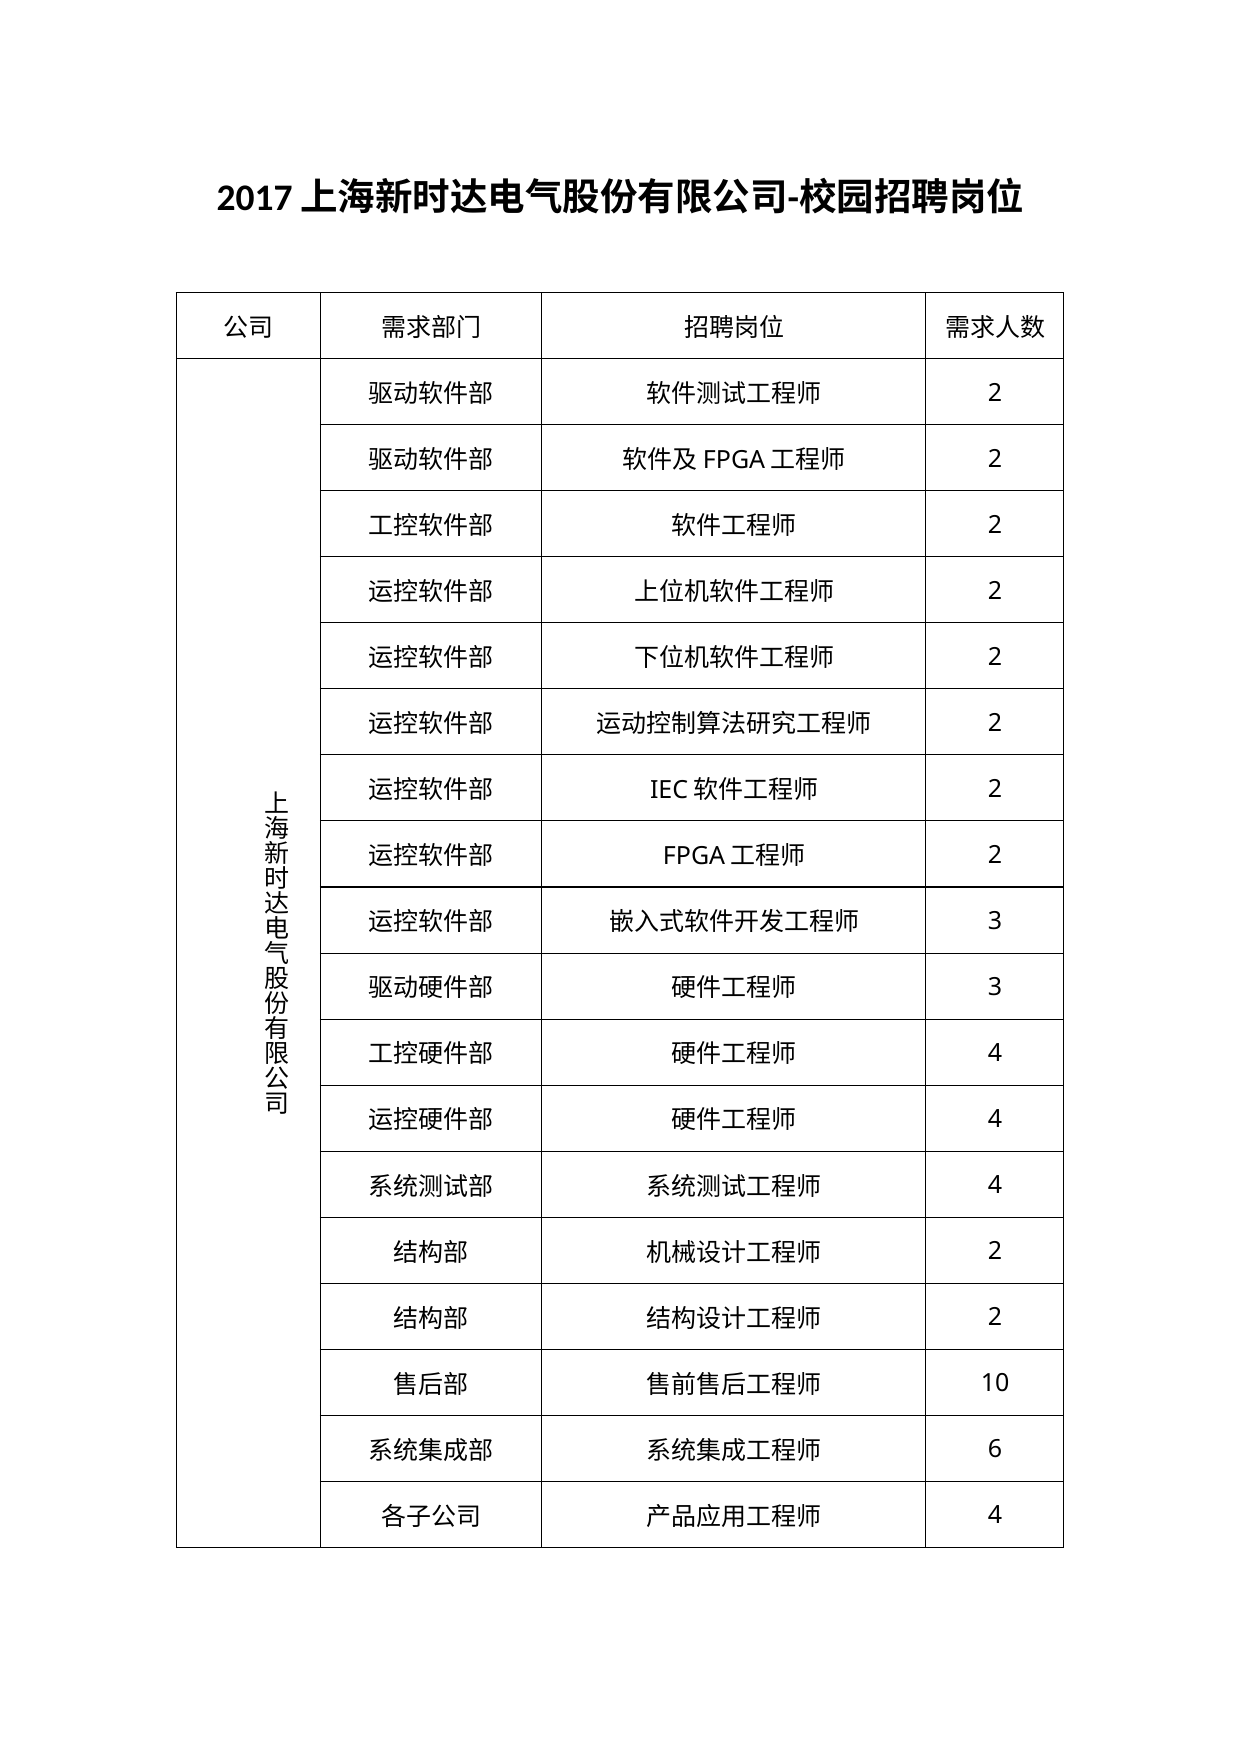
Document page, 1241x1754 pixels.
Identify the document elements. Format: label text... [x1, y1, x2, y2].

table_cell 上海新时达电气股份有限公司 [177, 359, 320, 1547]
table_cell 结构设计工程师 [542, 1284, 925, 1349]
table_header 公司 [177, 293, 320, 358]
table_cell 上位机软件工程师 [542, 557, 925, 622]
table_cell 运控软件部 [321, 821, 541, 886]
table_cell 2 [926, 1284, 1063, 1349]
table_header 需求人数 [926, 293, 1063, 358]
table_cell 3 [926, 954, 1063, 1018]
table_cell 硬件工程师 [542, 1020, 925, 1084]
table_cell 3 [926, 888, 1063, 952]
table_cell 4 [926, 1482, 1063, 1547]
table_header 需求部门 [321, 293, 541, 358]
table_cell 软件工程师 [542, 491, 925, 556]
table_cell 工控硬件部 [321, 1020, 541, 1084]
table_cell 2 [926, 557, 1063, 622]
table_cell 2 [926, 689, 1063, 754]
table_cell 2 [926, 1218, 1063, 1283]
table_cell 运动控制算法研究工程师 [542, 689, 925, 754]
table_cell FPGA工程师 [542, 821, 925, 886]
table_cell 运控软件部 [321, 888, 541, 952]
table_cell 机械设计工程师 [542, 1218, 925, 1283]
table_cell 6 [926, 1416, 1063, 1481]
table_cell 系统测试工程师 [542, 1152, 925, 1217]
table_cell 产品应用工程师 [542, 1482, 925, 1547]
table_cell 软件测试工程师 [542, 359, 925, 424]
table_cell 软件及FPGA工程师 [542, 425, 925, 490]
text 2017上海新时达电气股份有限公司-校园招聘岗位 [187, 162, 1053, 227]
table_cell 2 [926, 491, 1063, 556]
table_cell 结构部 [321, 1284, 541, 1349]
table_cell 工控软件部 [321, 491, 541, 556]
table_cell 驱动软件部 [321, 425, 541, 490]
table_cell IEC软件工程师 [542, 755, 925, 820]
table_cell 运控软件部 [321, 557, 541, 622]
table_cell 2 [926, 425, 1063, 490]
table_cell 4 [926, 1152, 1063, 1217]
table_cell 10 [926, 1350, 1063, 1415]
table_cell 2 [926, 821, 1063, 886]
table_cell 运控软件部 [321, 755, 541, 820]
table_cell 驱动硬件部 [321, 954, 541, 1018]
table_cell 售前售后工程师 [542, 1350, 925, 1415]
table_cell 驱动软件部 [321, 359, 541, 424]
table_cell 4 [926, 1086, 1063, 1151]
table_cell 硬件工程师 [542, 954, 925, 1018]
table_cell 系统测试部 [321, 1152, 541, 1217]
table_cell 运控软件部 [321, 689, 541, 754]
table_cell 售后部 [321, 1350, 541, 1415]
table_cell 运控软件部 [321, 623, 541, 688]
table_cell 2 [926, 359, 1063, 424]
table_cell 运控硬件部 [321, 1086, 541, 1151]
table_cell 各子公司 [321, 1482, 541, 1547]
table_cell 2 [926, 623, 1063, 688]
table_cell 4 [926, 1020, 1063, 1084]
table_cell 2 [926, 755, 1063, 820]
table_cell 硬件工程师 [542, 1086, 925, 1151]
table_cell 系统集成部 [321, 1416, 541, 1481]
table_cell 系统集成工程师 [542, 1416, 925, 1481]
table_header 招聘岗位 [542, 293, 925, 358]
table_cell 结构部 [321, 1218, 541, 1283]
table_cell 下位机软件工程师 [542, 623, 925, 688]
table_cell 嵌入式软件开发工程师 [542, 888, 925, 952]
